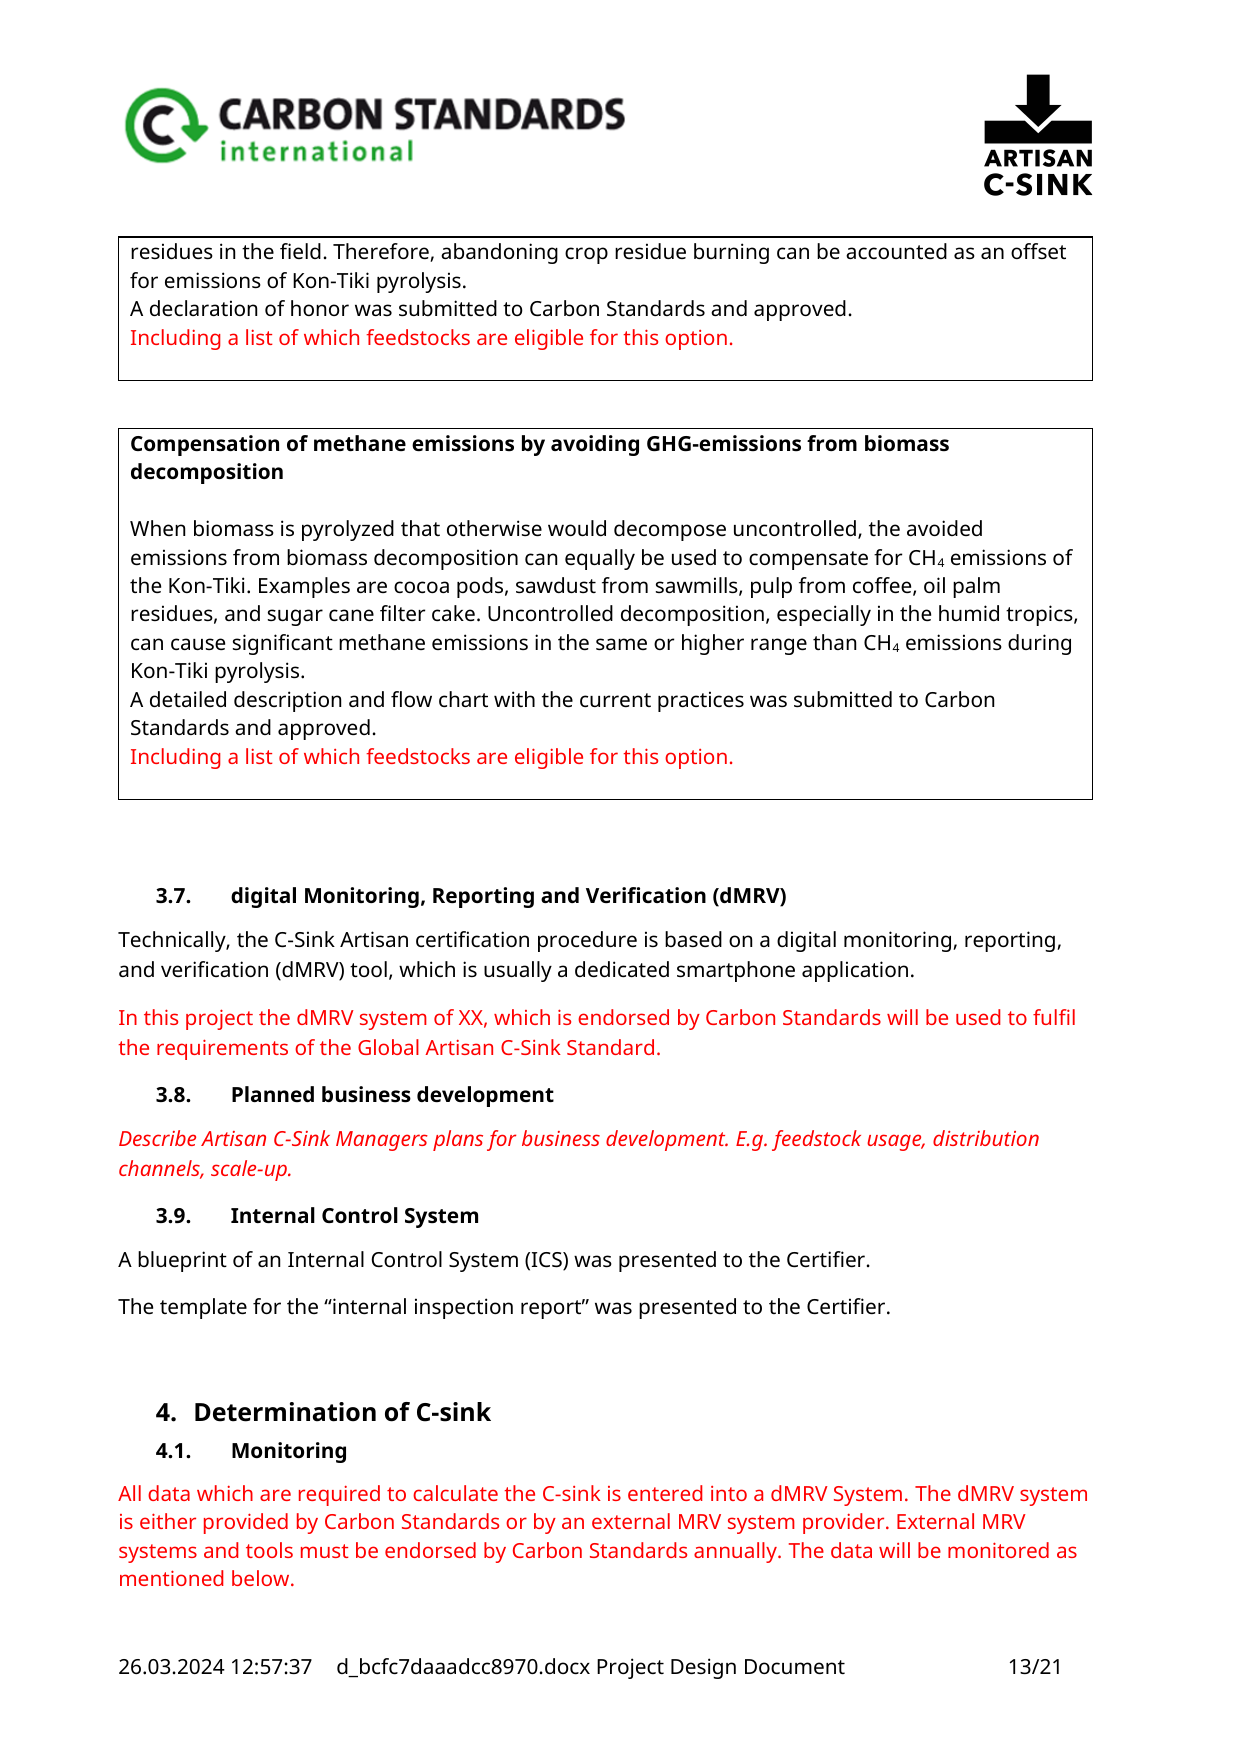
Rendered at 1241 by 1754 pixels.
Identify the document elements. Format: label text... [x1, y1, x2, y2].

text A blueprint of an Internal Control System (ICS) was presented to the Certifier. [118, 1245, 1093, 1273]
text In this project the dMRV system of XX, which is endorsed by Carbon Standards will be used to fulfil the requirements of the Global Artisan C-Sink Standard. [118, 1003, 1093, 1062]
subtitle Internal Control System [156, 1202, 1093, 1230]
subtitle Monitoring [156, 1436, 1093, 1464]
text Technically, the C-Sink Artisan certification procedure is based on a digital monitoring, reporting, and verification (dMRV) tool, which is usually a dedicated smartphone application. [118, 925, 1093, 984]
text The template for the “internal inspection report” was presented to the Certifier. [118, 1292, 1093, 1321]
text All data which are required to calculate the C-sink is entered into a dMRV System. The dMRV system is either provided by Carbon Standards or by an external MRV system provider. External MRV systems and tools must be endorsed by Carbon Standards annually. The data will be monitored as mentioned below. [118, 1479, 1093, 1593]
subtitle digital Monitoring, Reporting and Verification (dMRV) [156, 882, 1093, 910]
picture [118, 73, 636, 178]
subtitle Planned business development [156, 1081, 1093, 1109]
table_header Compensation of methane emissions by avoiding GHG-emissions from biomass decomposition When biomass is pyrolyzed that otherwise would decompose uncontrolled, the avoided emissions from biomass decomposition can equally be used to compensate for CH4 emissions of the Kon-Tiki. Examples are cocoa pods, sawdust from sawmills, pulp from coffee, oil palm residues, and sugar cane filter cake. Uncontrolled decomposition, especially in the humid tropics, can cause significant methane emissions in the same or higher range than CH4 emissions during Kon-Tiki pyrolysis. A detailed description and flow chart with the current practices was submitted to Carbon Standards and approved. Including a list of which feedstocks are eligible for this option. [119, 429, 1092, 799]
subtitle Determination of C-sink [156, 1395, 1093, 1429]
text Describe Artisan C-Sink Managers plans for business development. E.g. feedstock usage, distribution channels, scale-up. [118, 1124, 1093, 1183]
picture [983, 73, 1093, 197]
